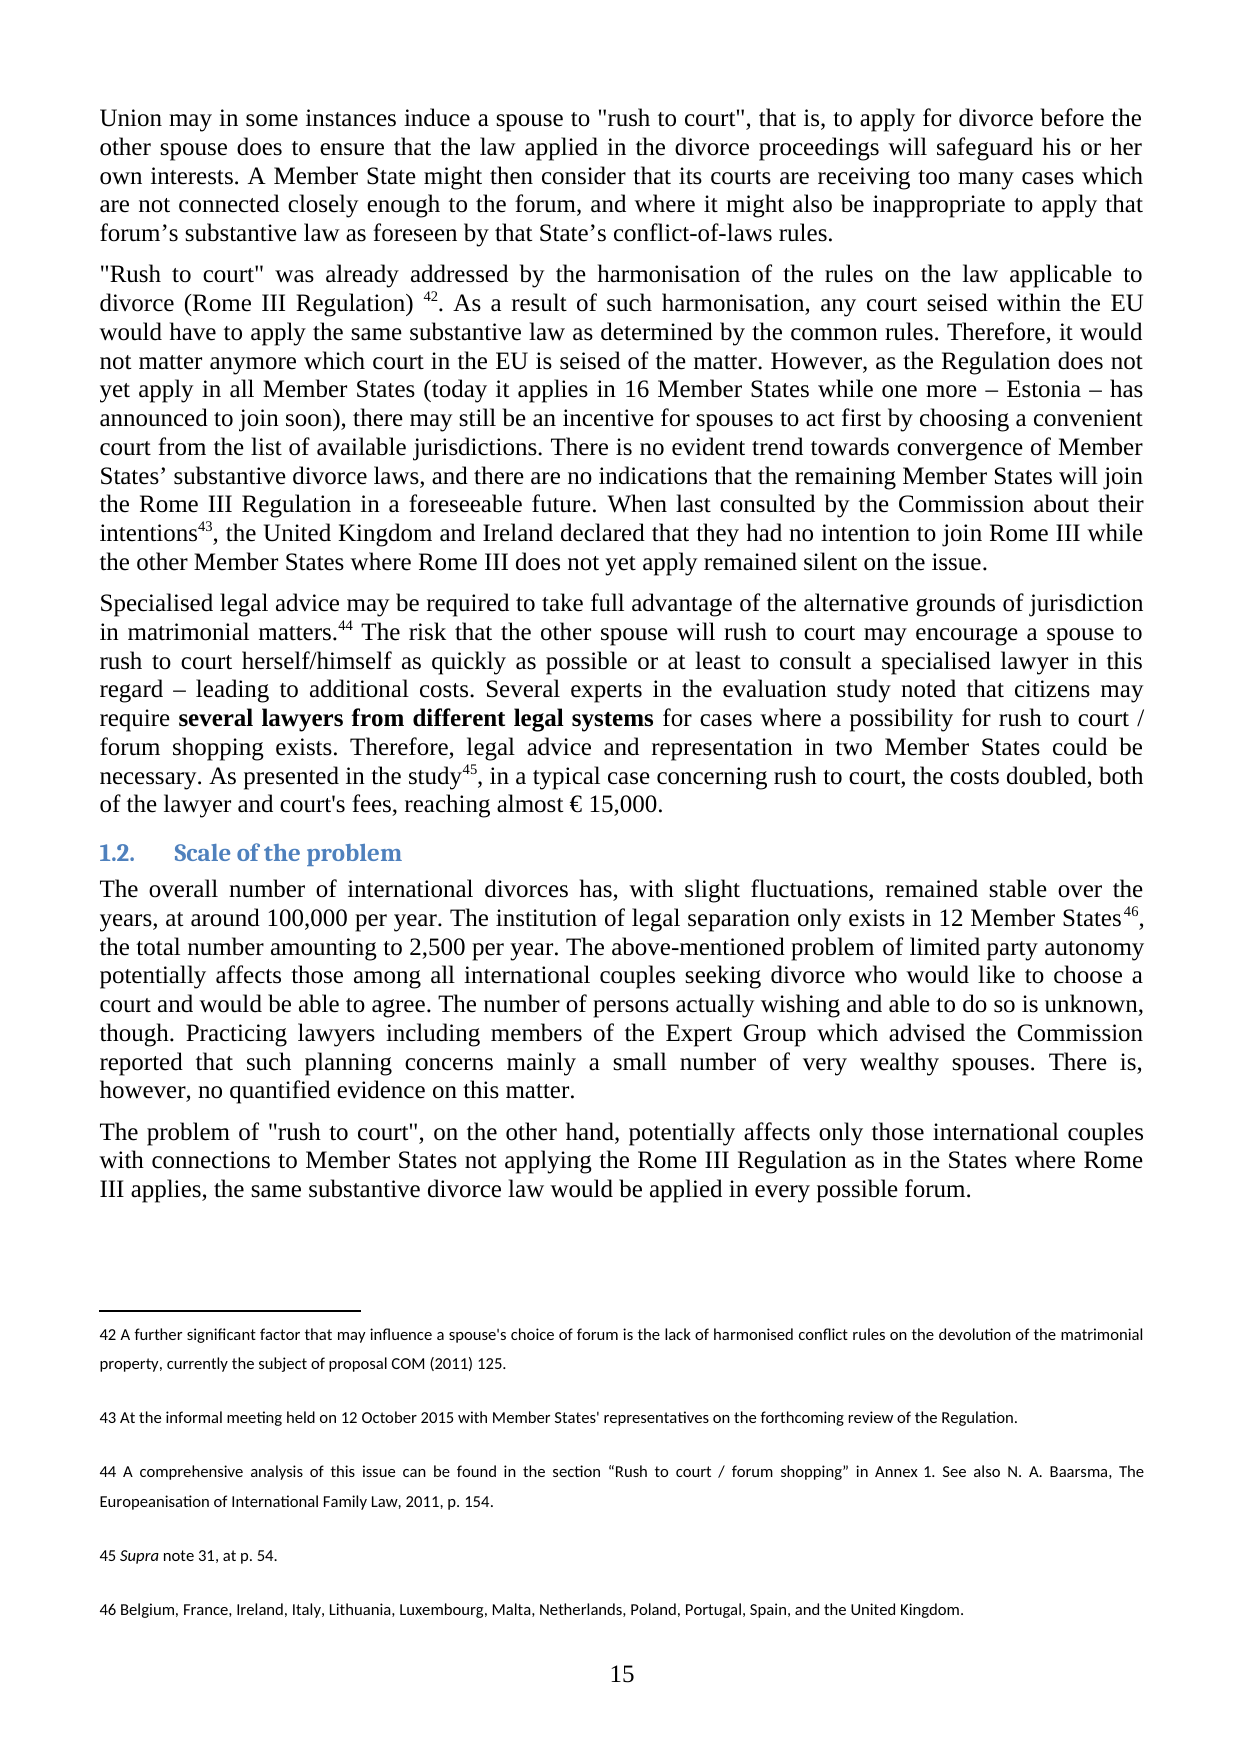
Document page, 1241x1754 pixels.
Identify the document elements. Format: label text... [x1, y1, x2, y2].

text "Rush to court" was already addressed by the harmonisation of the rules on the law applicable to divorce (Rome III Regulation) . As a result of such harmonisation, any court seised within the EU would have to apply the same substantive law as determined by the common rules. Therefore, it would not matter anymore which court in the EU is seised of the matter. However, as the Regulation does not yet apply in all Member States (today it applies in 16 Member States while one more – Estonia – has announced to join soon), there may still be an incentive for spouses to act first by choosing a convenient court from the list of available jurisdictions. There is no evident trend towards convergence of Member States’ substantive divorce laws, and there are no indications that the remaining Member States will join the Rome III Regulation in a foreseeable future. When last consulted by the Commission about their intentions, the United Kingdom and Ireland declared that they had no intention to join Rome III while the other Member States where Rome III does not yet apply remained silent on the issue. [99, 259, 1144, 576]
text The overall number of international divorces has, with slight fluctuations, remained stable over the years, at around 100,000 per year. The institution of legal separation only exists in 12 Member States, the total number amounting to 2,500 per year. The above-mentioned problem of limited party autonomy potentially affects those among all international couples seeking divorce who would like to choose a court and would be able to agree. The number of persons actually wishing and able to do so is unknown, though. Practicing lawyers including members of the Expert Group which advised the Commission reported that such planning concerns mainly a small number of very wealthy spouses. There is, however, no quantified evidence on this matter. [99, 874, 1144, 1104]
subtitle 1.2. Scale of the problem [99, 839, 1144, 868]
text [99, 103, 1144, 247]
text Specialised legal advice may be required to take full advantage of the alternative grounds of jurisdiction in matrimonial matters. The risk that the other spouse will rush to court may encourage a spouse to rush to court herself/himself as quickly as possible or at least to consult a specialised lawyer in this regard – leading to additional costs. Several experts in the evaluation study noted that citizens may require several lawyers from different legal systems for cases where a possibility for rush to court / forum shopping exists. Therefore, legal advice and representation in two Member States could be necessary. As presented in the study, in a typical case concerning rush to court, the costs doubled, both of the lawyer and court's fees, reaching almost € 15,000. [99, 588, 1144, 818]
text The problem of "rush to court", on the other hand, potentially affects only those international couples with connections to Member States not applying the Rome III Regulation as in the States where Rome III applies, the same substantive divorce law would be applied in every possible forum. [99, 1117, 1144, 1203]
